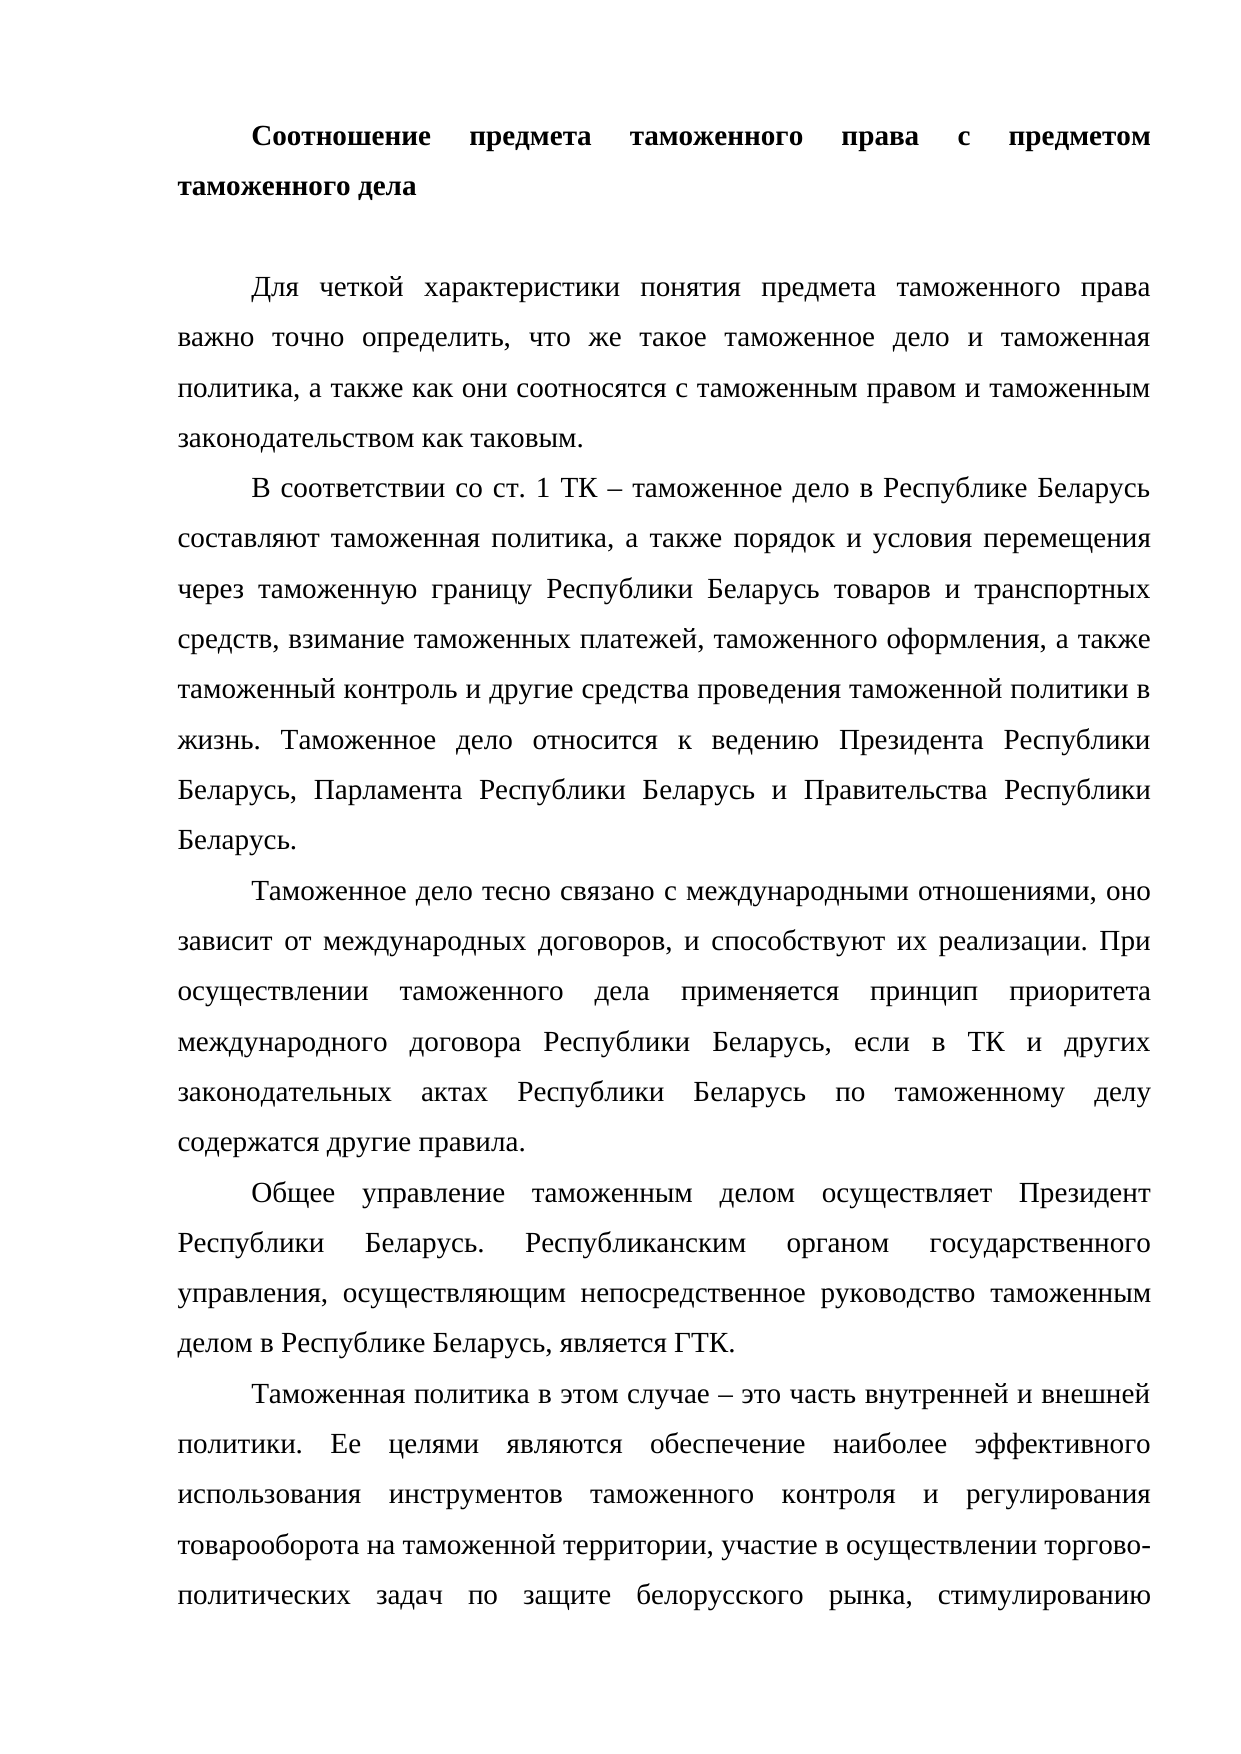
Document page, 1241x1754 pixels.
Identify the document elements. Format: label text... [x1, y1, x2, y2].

text Соотношение предмета таможенного права с предметом таможенного дела [177, 118, 1152, 202]
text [177, 1376, 1152, 1611]
text Для четкой характеристики понятия предмета таможенного права важно точно определить, что же такое таможенное дело и таможенная политика, а также как они соотносятся с таможенным правом и таможенным законодательством как таковым. [177, 269, 1152, 453]
text В соответствии со ст. 1 ТК – таможенное дело в Республике Беларусь составляют таможенная политика, а также порядок и условия перемещения через таможенную границу Республики Беларусь товаров и транспортных средств, взимание таможенных платежей, таможенного оформления, а также таможенный контроль и другие средства проведения таможенной политики в жизнь. Таможенное дело относится к ведению Президента Республики Беларусь, Парламента Республики Беларусь и Правительства Республики Беларусь. [177, 470, 1152, 856]
text Общее управление таможенным делом осуществляет Президент Республики Беларусь. Республиканским органом государственного управления, осуществляющим непосредственное руководство таможенным делом в Республике Беларусь, является ГТК. [177, 1175, 1152, 1359]
text Таможенное дело тесно связано с международными отношениями, оно зависит от международных договоров, и способствуют их реализации. При осуществлении таможенного дела применяется принцип приоритета международного договора Республики Беларусь, если в ТК и других законодательных актах Республики Беларусь по таможенному делу содержатся другие правила. [177, 873, 1152, 1158]
